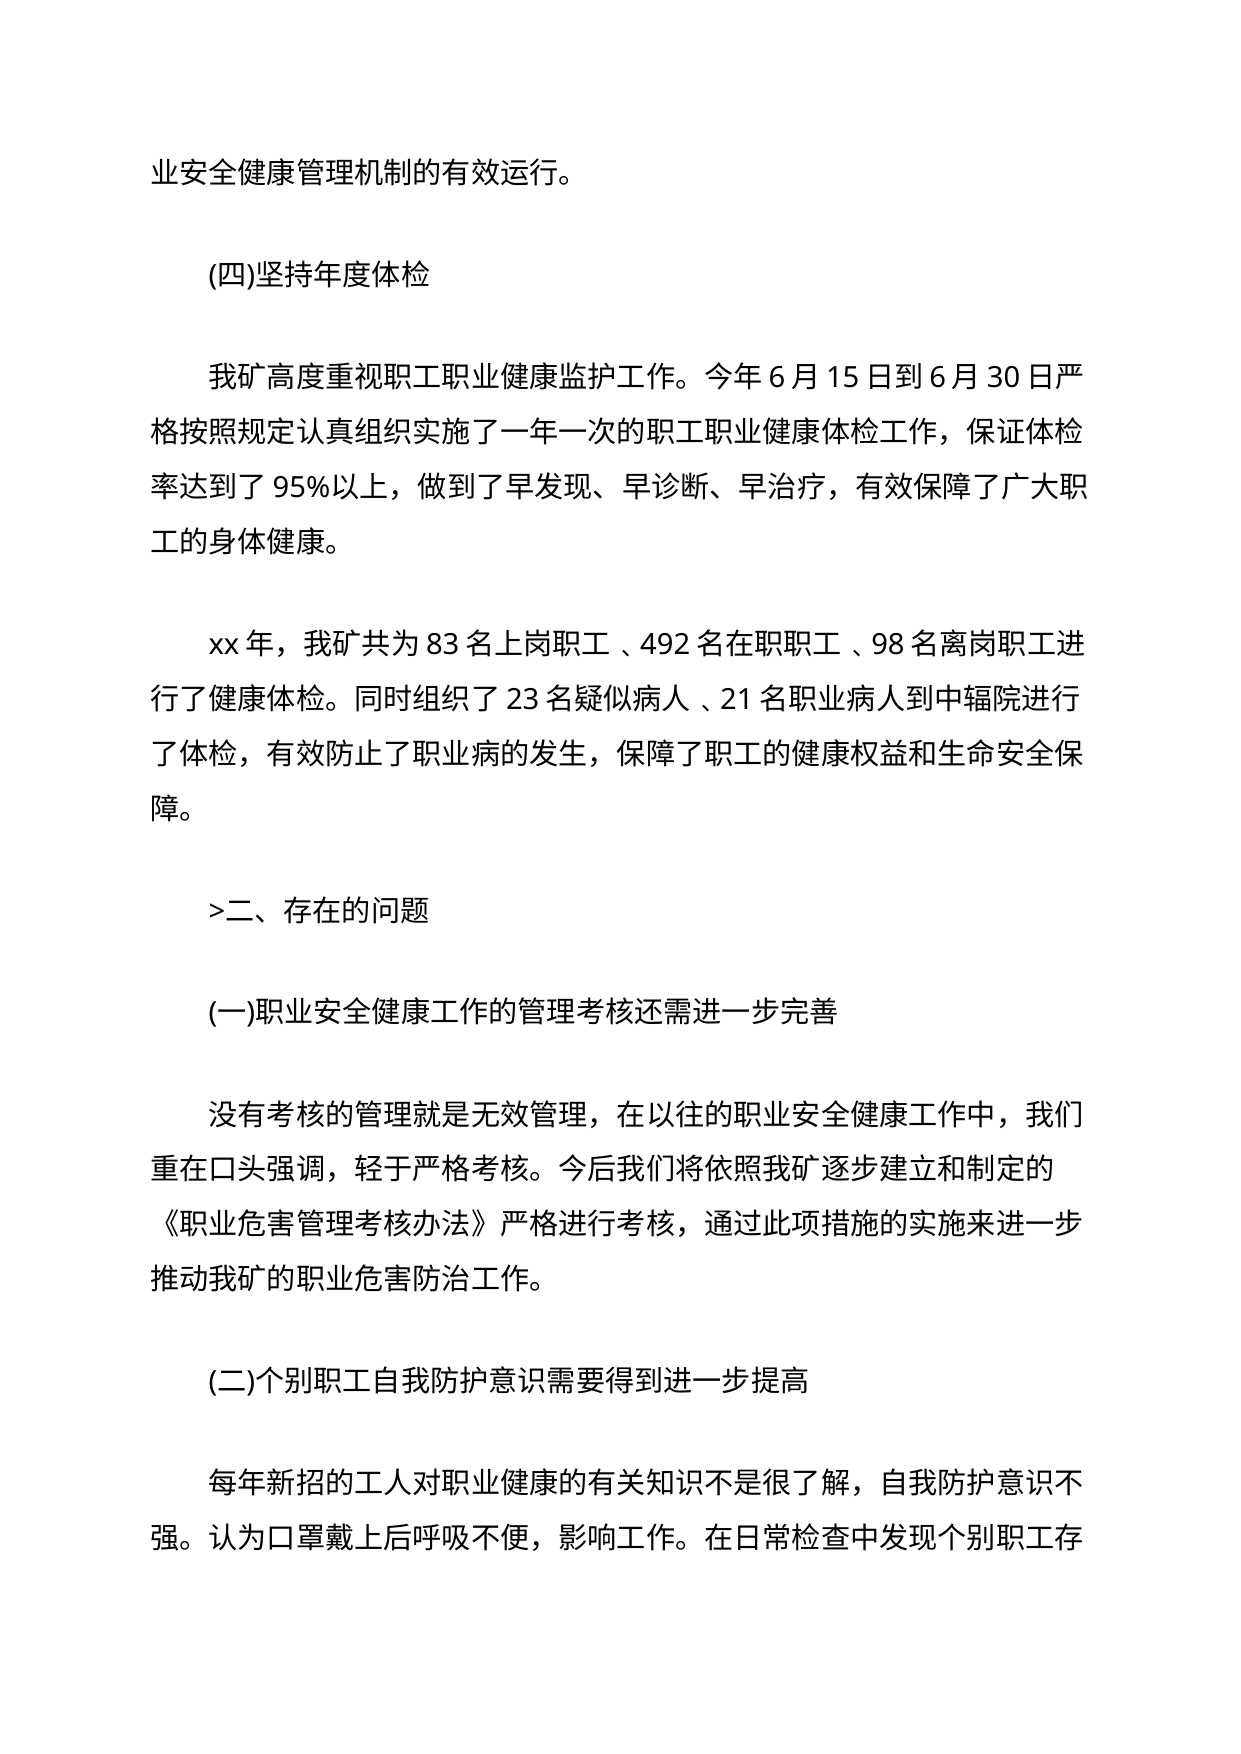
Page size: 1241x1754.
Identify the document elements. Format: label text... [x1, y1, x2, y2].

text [150, 1459, 1090, 1557]
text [150, 150, 1090, 192]
text (一)职业安全健康工作的管理考核还需进一步完善 [150, 989, 1090, 1031]
text >二、存在的问题 [150, 887, 1090, 929]
text (二)个别职工自我防护意识需要得到进一步提高 [150, 1357, 1090, 1400]
text 我矿高度重视职工职业健康监护工作。今年6月15日到6月30日严格按照规定认真组织实施了一年一次的职工职业健康体检工作，保证体检率达到了95%以上，做到了早发现、早诊断、早治疗，有效保障了广大职工的身体健康。 [150, 354, 1090, 561]
text (四)坚持年度体检 [150, 252, 1090, 294]
text 没有考核的管理就是无效管理，在以往的职业安全健康工作中，我们重在口头强调，轻于严格考核。今后我们将依照我矿逐步建立和制定的《职业危害管理考核办法》严格进行考核，通过此项措施的实施来进一步推动我矿的职业危害防治工作。 [150, 1091, 1090, 1298]
text xx年，我矿共为83名上岗职工﹑492名在职职工﹑98名离岗职工进行了健康体检。同时组织了23名疑似病人﹑21名职业病人到中辐院进行了体检，有效防止了职业病的发生，保障了职工的健康权益和生命安全保障。 [150, 620, 1090, 828]
